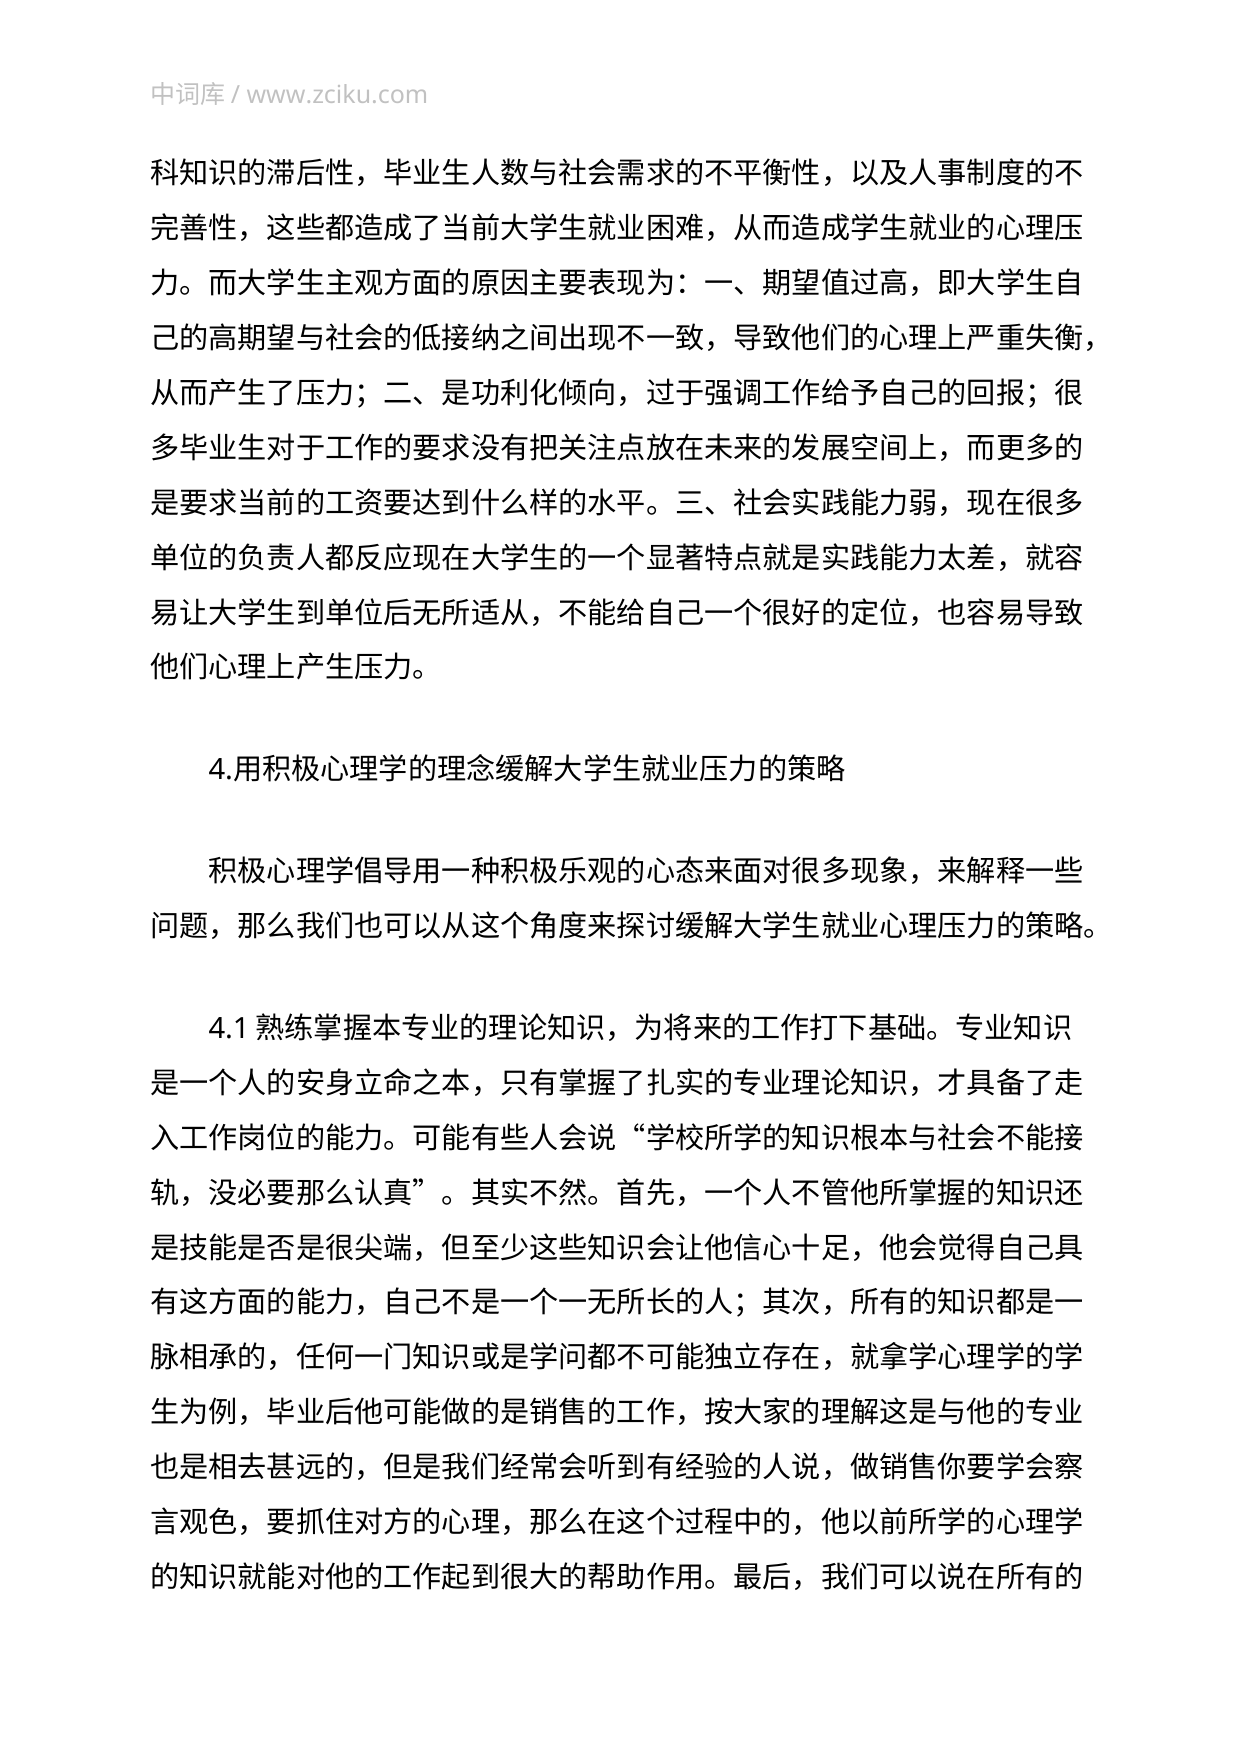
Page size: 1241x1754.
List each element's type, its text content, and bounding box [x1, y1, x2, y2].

text 4.用积极心理学的理念缓解大学生就业压力的策略 [150, 746, 1090, 788]
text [150, 150, 1090, 686]
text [150, 1004, 1090, 1596]
text 积极心理学倡导用一种积极乐观的心态来面对很多现象，来解释一些问题，那么我们也可以从这个角度来探讨缓解大学生就业心理压力的策略。 [150, 848, 1090, 945]
